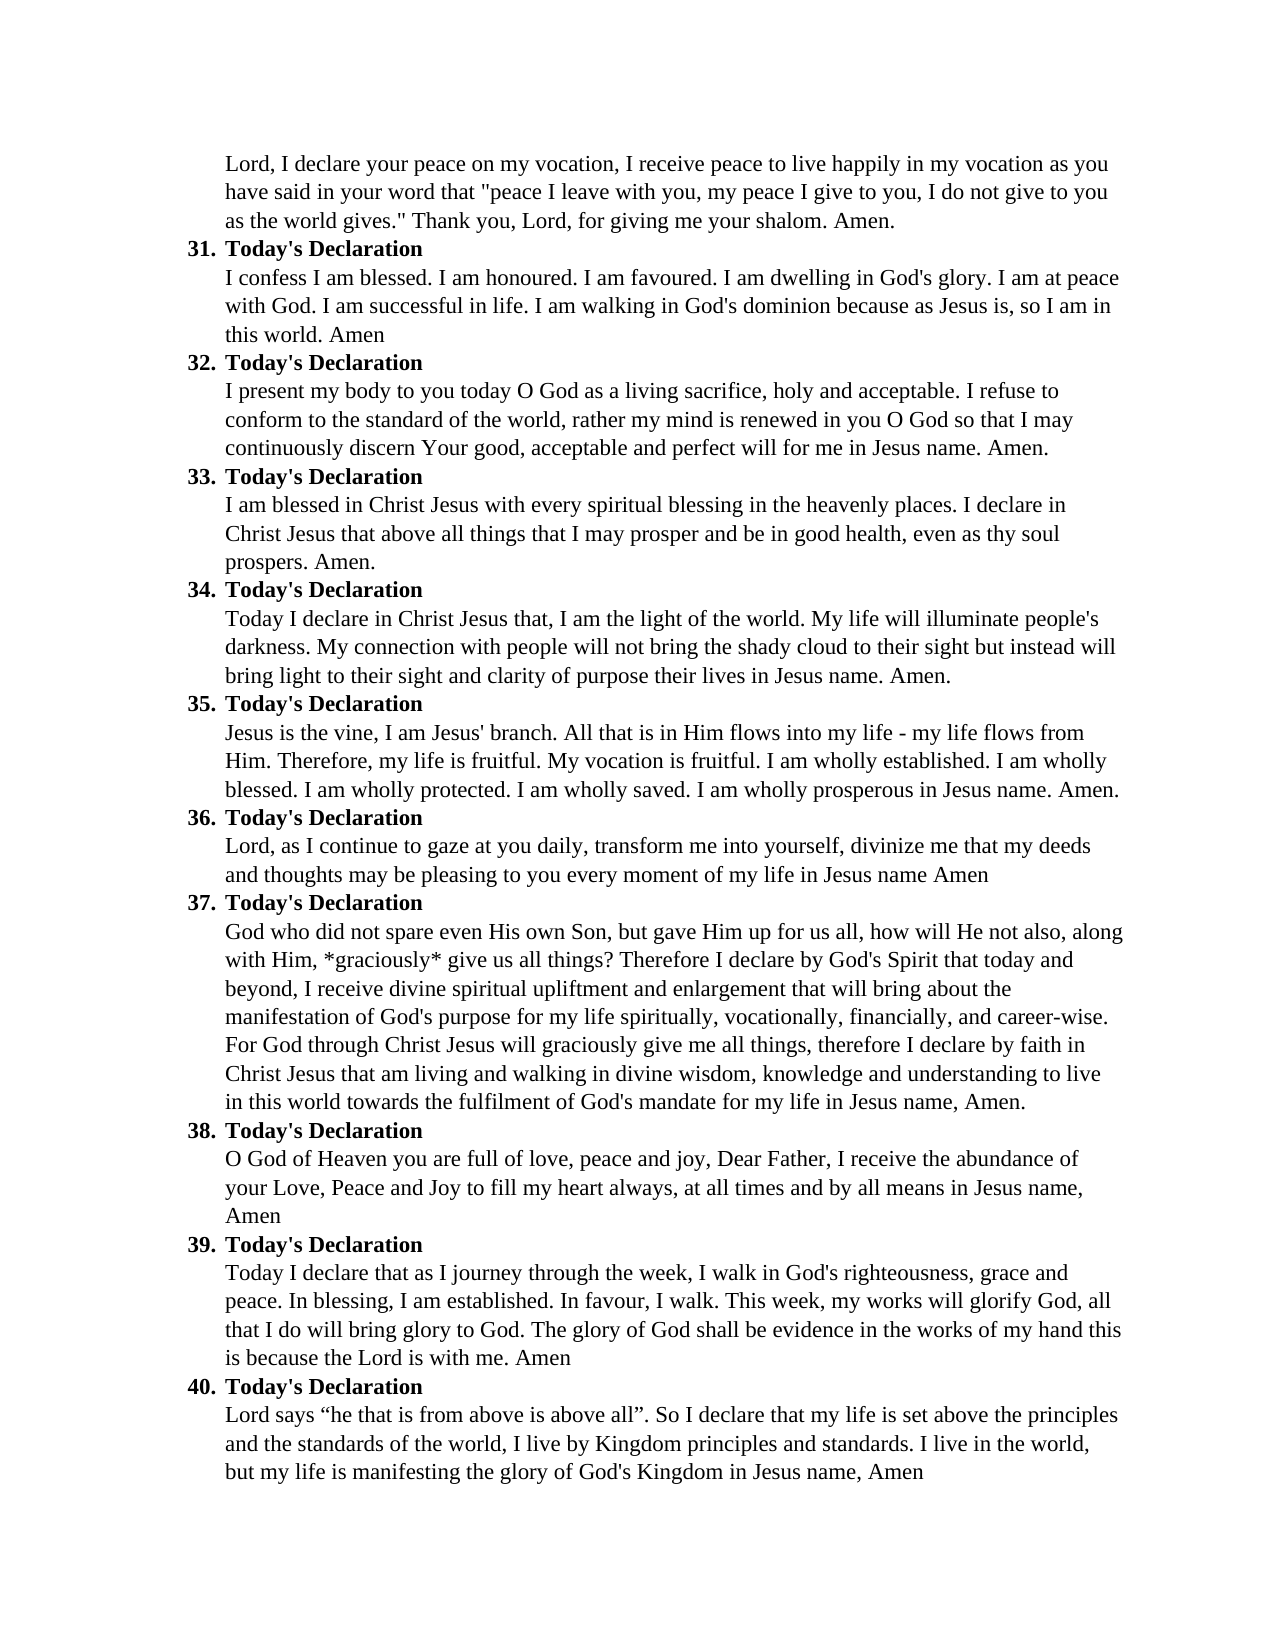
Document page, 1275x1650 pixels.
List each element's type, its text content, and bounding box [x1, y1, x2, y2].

list God who did not spare even His own Son, but gave Him up for us all, how will He not also, along with Him, *graciously* give us all things? Therefore I declare by God's Spirit that today and beyond, I receive divine spiritual upliftment and enlargement that will bring about the manifestation of God's purpose for my life spiritually, vocationally, financially, and career-wise. For God through Christ Jesus will graciously give me all things, therefore I declare by faith in Christ Jesus that am living and walking in divine wisdom, knowledge and understanding to live in this world towards the fulfilment of God's mandate for my life in Jesus name, Amen. [225, 918, 1125, 1115]
list O God of Heaven you are full of love, peace and joy, Dear Father, I receive the abundance of your Love, Peace and Joy to fill my heart always, at all times and by all means in Jesus name, Amen [225, 1145, 1125, 1228]
list I confess I am blessed. I am honoured. I am favoured. I am dwelling in God's glory. I am at peace with God. I am successful in life. I am walking in God's dominion because as Jesus is, so I am in this world. Amen [225, 264, 1125, 347]
list Today's Declaration [187, 1117, 1125, 1143]
list Today's Declaration [187, 463, 1125, 489]
list Today I declare that as I journey through the week, I walk in God's righteousness, grace and peace. In blessing, I am established. In favour, I walk. This week, my works will glorify God, all that I do will bring glory to God. The glory of God shall be evidence in the works of my hand this is because the Lord is with me. Amen [225, 1259, 1125, 1371]
list Today's Declaration [187, 1231, 1125, 1257]
list Today I declare in Christ Jesus that, I am the light of the world. My life will illuminate people's darkness. My connection with people will not bring the shady cloud to their sight but instead will bring light to their sight and clarity of purpose their lives in Jesus name. Amen. [225, 605, 1125, 688]
list I am blessed in Christ Jesus with every spiritual blessing in the heavenly places. I declare in Christ Jesus that above all things that I may prosper and be in good health, even as thy soul prospers. Amen. [225, 491, 1125, 574]
list Today's Declaration [187, 889, 1125, 916]
list Jesus is the vine, I am Jesus' branch. All that is in Him flows into my life - my life flows from Him. Therefore, my life is fruitful. My vocation is fruitful. I am wholly established. I am wholly blessed. I am wholly protected. I am wholly saved. I am wholly prosperous in Jesus name. Amen. [225, 719, 1125, 802]
list I present my body to you today O God as a living sacrifice, holy and acceptable. I refuse to conform to the standard of the world, rather my mind is renewed in you O God so that I may continuously discern Your good, acceptable and perfect will for me in Jesus name. Amen. [225, 377, 1125, 461]
list Lord says “he that is from above is above all”. So I declare that my life is set above the principles and the standards of the world, I live by Kingdom principles and standards. I live in the world, but my life is manifesting the glory of God's Kingdom in Jesus name, Amen [225, 1401, 1125, 1484]
list Today's Declaration [187, 349, 1125, 375]
list Today's Declaration [187, 235, 1125, 262]
list Today's Declaration [187, 1373, 1125, 1399]
list Today's Declaration [187, 577, 1125, 603]
list Lord, as I continue to gaze at you daily, transform me into yourself, divinize me that my deeds and thoughts may be pleasing to you every moment of my life in Jesus name Amen [225, 832, 1125, 887]
list Today's Declaration [187, 804, 1125, 830]
list Lord, I declare your peace on my vocation, I receive peace to live happily in my vocation as you have said in your word that "peace I leave with you, my peace I give to you, I do not give to you as the world gives." Thank you, Lord, for giving me your shalom. Amen. [225, 150, 1125, 233]
list Today's Declaration [187, 690, 1125, 717]
